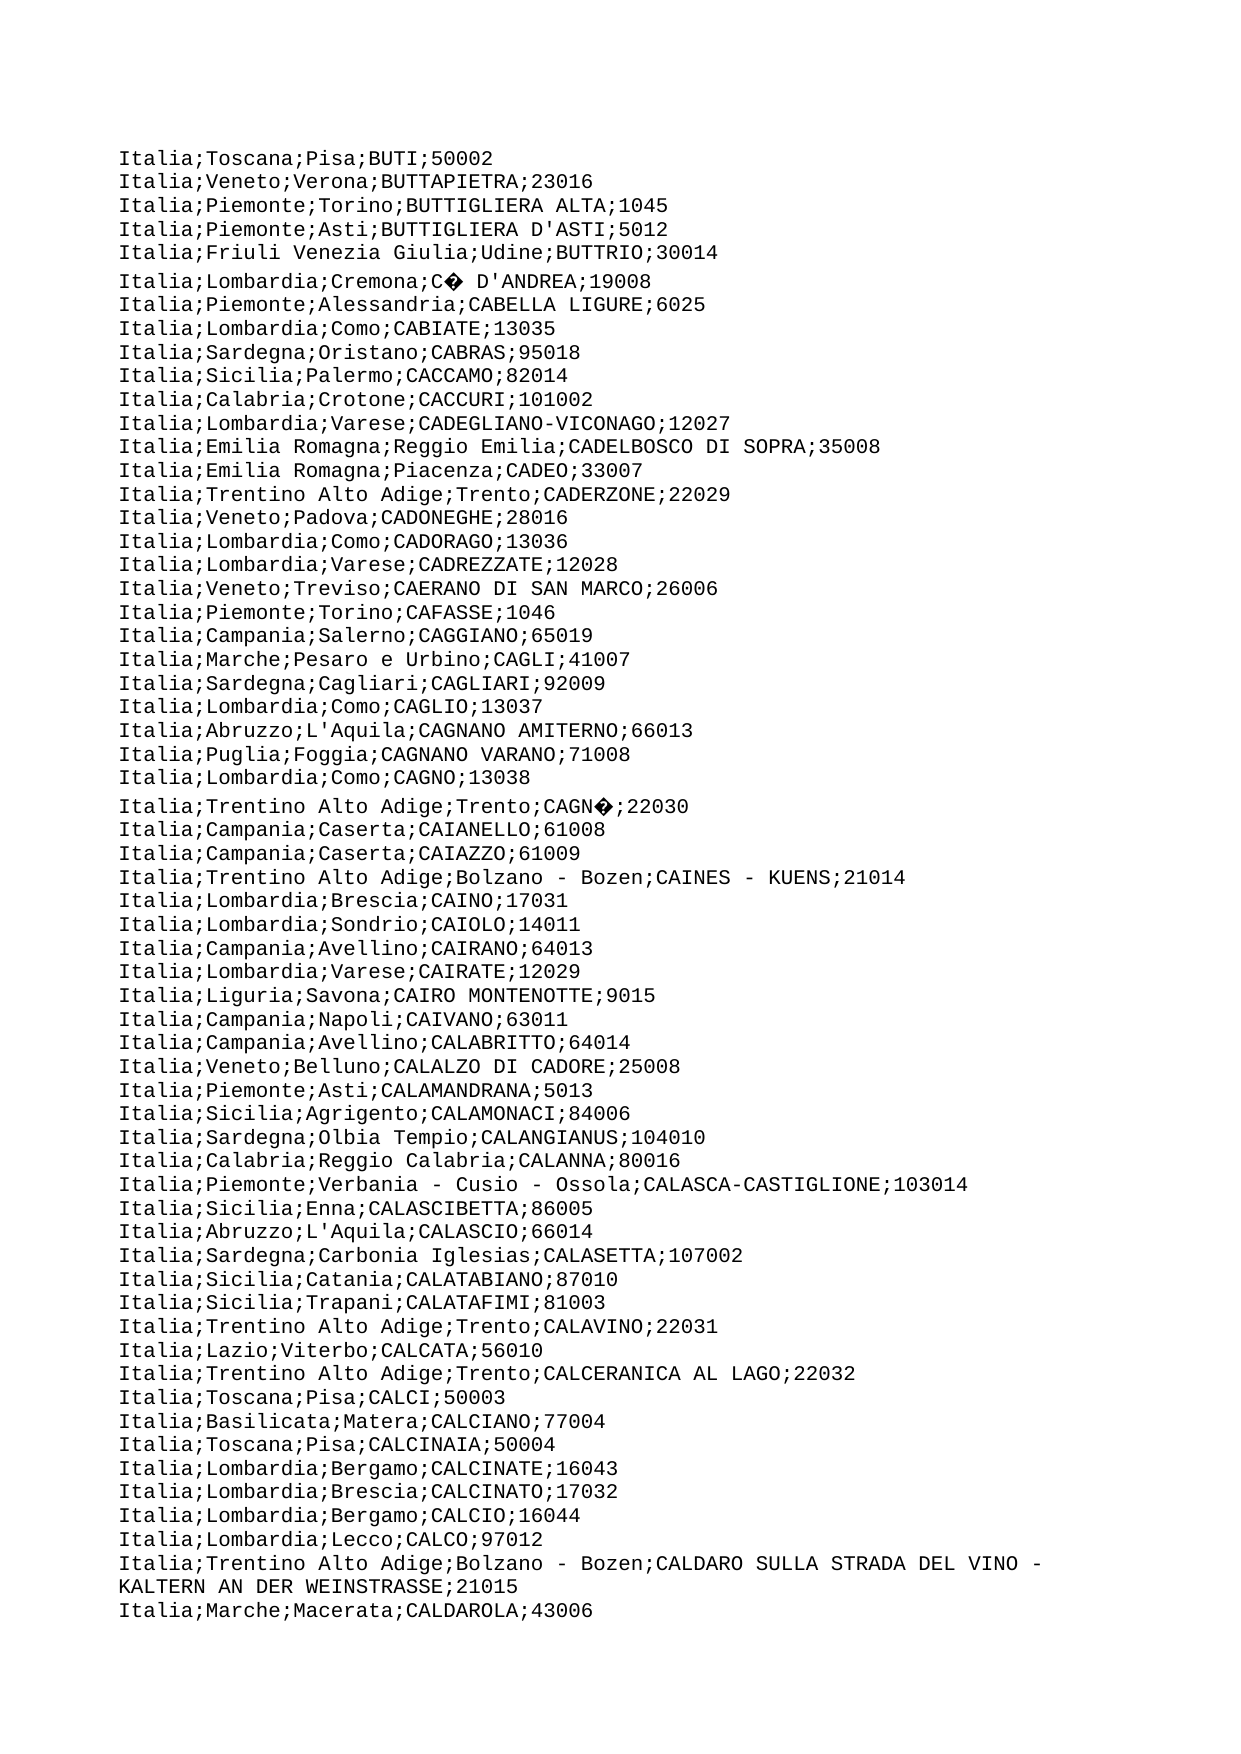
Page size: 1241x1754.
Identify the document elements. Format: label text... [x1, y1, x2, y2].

text Italia;Sardegna;Carbonia Iglesias;CALASETTA;107002 [118, 1245, 1122, 1269]
text Italia;Trentino Alto Adige;Trento;CAGN�;22030 [118, 791, 1122, 819]
text Italia;Lombardia;Como;CAGLIO;13037 [118, 696, 1122, 720]
text Italia;Trentino Alto Adige;Bolzano - Bozen;CALDARO SULLA STRADA DEL VINO - KALTERN AN DER WEINSTRASSE;21015 [118, 1552, 1122, 1600]
text Italia;Sicilia;Catania;CALATABIANO;87010 [118, 1269, 1122, 1292]
text Italia;Sardegna;Oristano;CABRAS;95018 [118, 342, 1122, 365]
text Italia;Piemonte;Alessandria;CABELLA LIGURE;6025 [118, 294, 1122, 318]
text Italia;Toscana;Pisa;BUTI;50002 [118, 148, 1122, 171]
text Italia;Basilicata;Matera;CALCIANO;77004 [118, 1411, 1122, 1434]
text Italia;Campania;Salerno;CAGGIANO;65019 [118, 625, 1122, 649]
text Italia;Lombardia;Brescia;CAINO;17031 [118, 890, 1122, 914]
text Italia;Campania;Caserta;CAIAZZO;61009 [118, 843, 1122, 867]
text Italia;Lombardia;Bergamo;CALCINATE;16043 [118, 1458, 1122, 1482]
text Italia;Trentino Alto Adige;Bolzano - Bozen;CAINES - KUENS;21014 [118, 867, 1122, 890]
text Italia;Piemonte;Torino;CAFASSE;1046 [118, 602, 1122, 625]
text Italia;Lombardia;Varese;CADEGLIANO-VICONAGO;12027 [118, 413, 1122, 436]
text Italia;Trentino Alto Adige;Trento;CALAVINO;22031 [118, 1316, 1122, 1340]
text Italia;Piemonte;Torino;BUTTIGLIERA ALTA;1045 [118, 195, 1122, 218]
text Italia;Liguria;Savona;CAIRO MONTENOTTE;9015 [118, 985, 1122, 1009]
text Italia;Marche;Macerata;CALDAROLA;43006 [118, 1600, 1122, 1623]
text Italia;Emilia Romagna;Reggio Emilia;CADELBOSCO DI SOPRA;35008 [118, 436, 1122, 460]
text Italia;Lombardia;Cremona;C� D'ANDREA;19008 [118, 266, 1122, 294]
text Italia;Lombardia;Bergamo;CALCIO;16044 [118, 1505, 1122, 1529]
text Italia;Campania;Avellino;CALABRITTO;64014 [118, 1032, 1122, 1056]
text Italia;Sicilia;Palermo;CACCAMO;82014 [118, 365, 1122, 389]
text Italia;Lombardia;Varese;CADREZZATE;12028 [118, 554, 1122, 578]
text Italia;Lombardia;Sondrio;CAIOLO;14011 [118, 914, 1122, 938]
text Italia;Campania;Avellino;CAIRANO;64013 [118, 938, 1122, 961]
text Italia;Veneto;Belluno;CALALZO DI CADORE;25008 [118, 1056, 1122, 1079]
text Italia;Friuli Venezia Giulia;Udine;BUTTRIO;30014 [118, 242, 1122, 266]
text Italia;Veneto;Treviso;CAERANO DI SAN MARCO;26006 [118, 578, 1122, 602]
text Italia;Sicilia;Trapani;CALATAFIMI;81003 [118, 1292, 1122, 1316]
text Italia;Toscana;Pisa;CALCINAIA;50004 [118, 1434, 1122, 1458]
text Italia;Sardegna;Cagliari;CAGLIARI;92009 [118, 673, 1122, 696]
text Italia;Campania;Caserta;CAIANELLO;61008 [118, 819, 1122, 843]
text Italia;Sardegna;Olbia Tempio;CALANGIANUS;104010 [118, 1127, 1122, 1151]
text Italia;Veneto;Padova;CADONEGHE;28016 [118, 507, 1122, 531]
text Italia;Lombardia;Como;CADORAGO;13036 [118, 531, 1122, 554]
text Italia;Lombardia;Como;CAGNO;13038 [118, 767, 1122, 791]
text Italia;Abruzzo;L'Aquila;CALASCIO;66014 [118, 1221, 1122, 1245]
text Italia;Lombardia;Brescia;CALCINATO;17032 [118, 1482, 1122, 1505]
text Italia;Campania;Napoli;CAIVANO;63011 [118, 1009, 1122, 1032]
text Italia;Calabria;Reggio Calabria;CALANNA;80016 [118, 1151, 1122, 1174]
text Italia;Calabria;Crotone;CACCURI;101002 [118, 389, 1122, 413]
text Italia;Sicilia;Enna;CALASCIBETTA;86005 [118, 1198, 1122, 1221]
text Italia;Trentino Alto Adige;Trento;CADERZONE;22029 [118, 483, 1122, 507]
text Italia;Puglia;Foggia;CAGNANO VARANO;71008 [118, 744, 1122, 767]
text Italia;Emilia Romagna;Piacenza;CADEO;33007 [118, 460, 1122, 483]
text Italia;Sicilia;Agrigento;CALAMONACI;84006 [118, 1103, 1122, 1127]
text Italia;Lombardia;Como;CABIATE;13035 [118, 318, 1122, 342]
text Italia;Piemonte;Asti;CALAMANDRANA;5013 [118, 1079, 1122, 1103]
text Italia;Lazio;Viterbo;CALCATA;56010 [118, 1340, 1122, 1363]
text Italia;Lombardia;Varese;CAIRATE;12029 [118, 961, 1122, 985]
text Italia;Toscana;Pisa;CALCI;50003 [118, 1387, 1122, 1411]
text Italia;Lombardia;Lecco;CALCO;97012 [118, 1529, 1122, 1552]
text Italia;Abruzzo;L'Aquila;CAGNANO AMITERNO;66013 [118, 720, 1122, 744]
text Italia;Veneto;Verona;BUTTAPIETRA;23016 [118, 171, 1122, 195]
text Italia;Trentino Alto Adige;Trento;CALCERANICA AL LAGO;22032 [118, 1363, 1122, 1387]
text Italia;Marche;Pesaro e Urbino;CAGLI;41007 [118, 649, 1122, 673]
text Italia;Piemonte;Verbania - Cusio - Ossola;CALASCA-CASTIGLIONE;103014 [118, 1174, 1122, 1198]
text Italia;Piemonte;Asti;BUTTIGLIERA D'ASTI;5012 [118, 218, 1122, 242]
